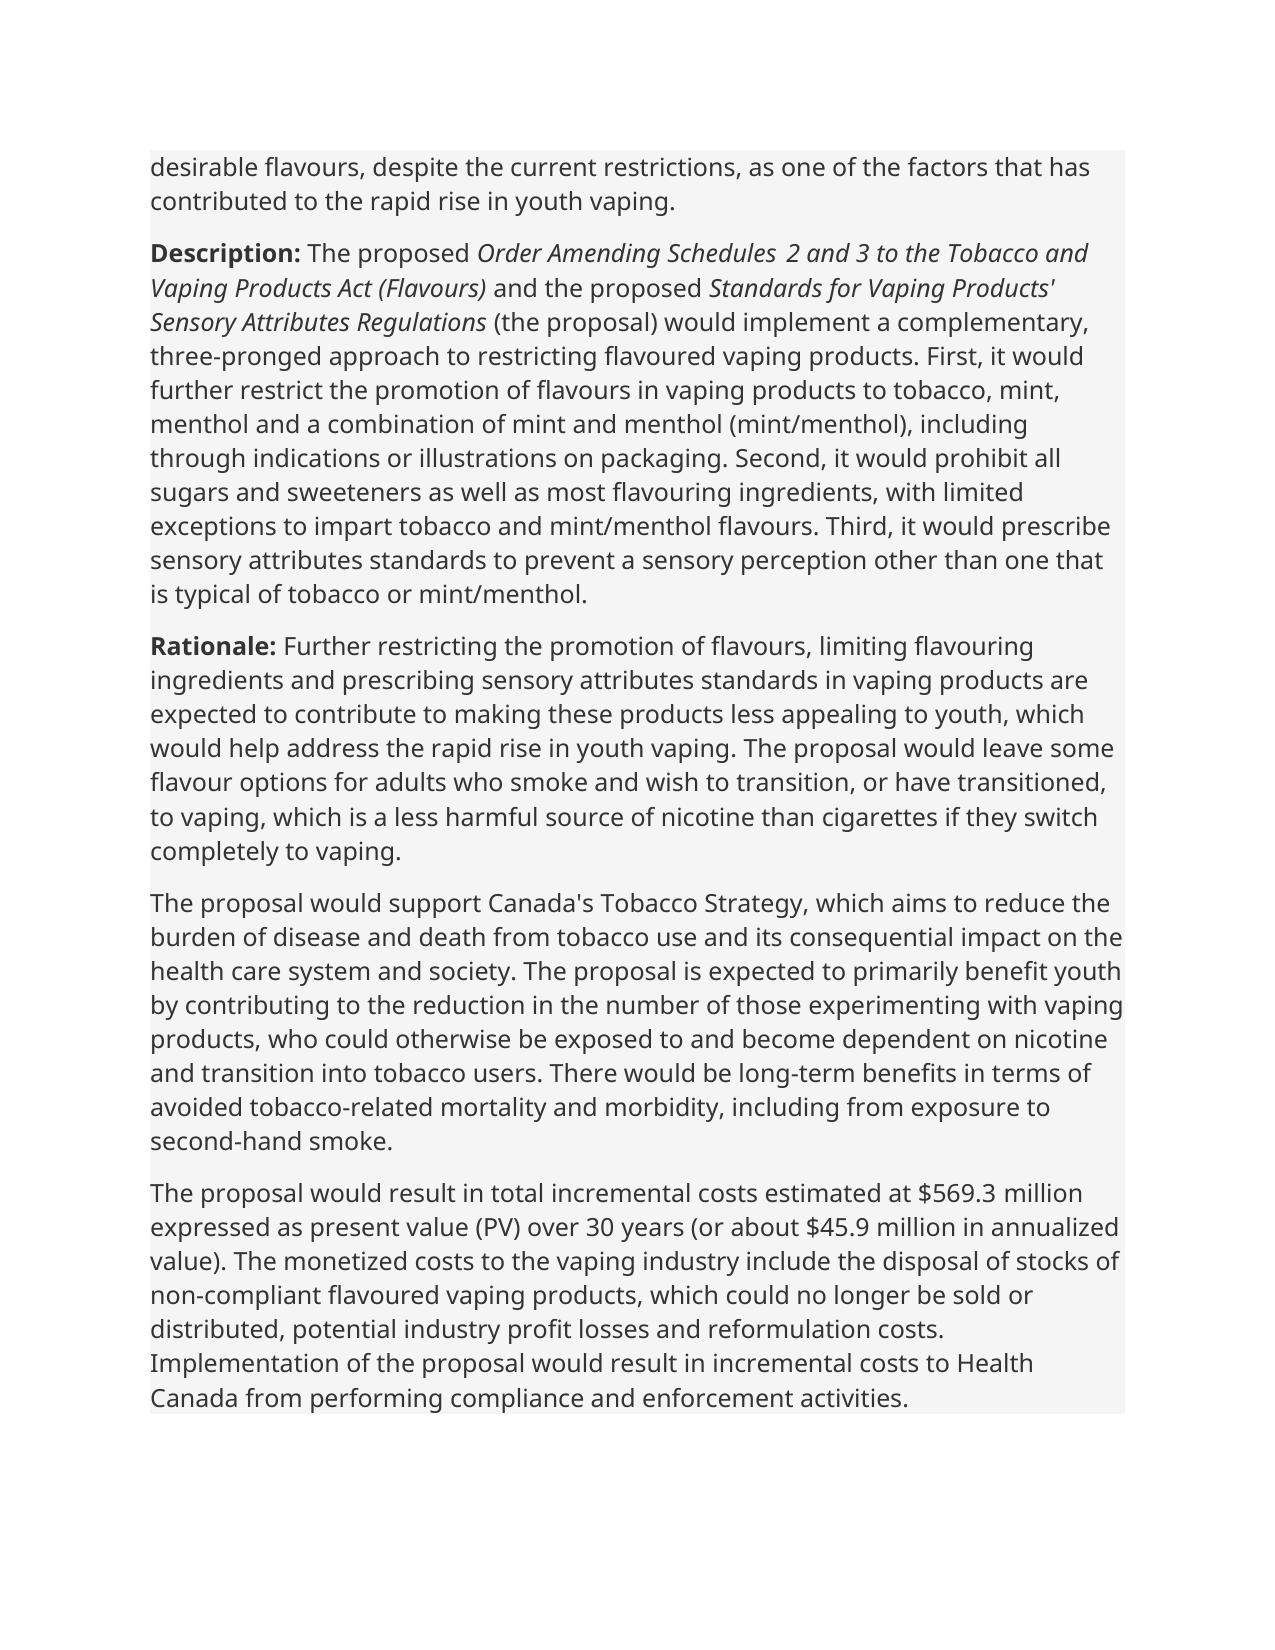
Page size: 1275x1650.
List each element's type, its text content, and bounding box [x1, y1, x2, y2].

text Description: The proposed Order Amending Schedules 2 and 3 to the Tobacco and Vaping Products Act (Flavours) and the proposed Standards for Vaping Products' Sensory Attributes Regulations (the proposal) would implement a complementary, three-pronged approach to restricting flavoured vaping products. First, it would further restrict the promotion of flavours in vaping products to tobacco, mint, menthol and a combination of mint and menthol (mint/menthol), including through indications or illustrations on packaging. Second, it would prohibit all sugars and sweeteners as well as most flavouring ingredients, with limited exceptions to impart tobacco and mint/menthol flavours. Third, it would prescribe sensory attributes standards to prevent a sensory perception other than one that is typical of tobacco or mint/menthol. [150, 236, 1125, 611]
text Rationale: Further restricting the promotion of flavours, limiting flavouring ingredients and prescribing sensory attributes standards in vaping products are expected to contribute to making these products less appealing to youth, which would help address the rapid rise in youth vaping. The proposal would leave some flavour options for adults who smoke and wish to transition, or have transitioned, to vaping, which is a less harmful source of nicotine than cigarettes if they switch completely to vaping. [150, 629, 1125, 867]
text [150, 150, 1125, 218]
text The proposal would support Canada's Tobacco Strategy, which aims to reduce the burden of disease and death from tobacco use and its consequential impact on the health care system and society. The proposal is expected to primarily benefit youth by contributing to the reduction in the number of those experimenting with vaping products, who could otherwise be exposed to and become dependent on nicotine and transition into tobacco users. There would be long-term benefits in terms of avoided tobacco-related mortality and morbidity, including from exposure to second-hand smoke. [150, 885, 1125, 1158]
text The proposal would result in total incremental costs estimated at $569.3 million expressed as present value (PV) over 30 years (or about $45.9 million in annualized value). The monetized costs to the vaping industry include the disposal of stocks of non-compliant flavoured vaping products, which could no longer be sold or distributed, potential industry profit losses and reformulation costs. Implementation of the proposal would result in incremental costs to Health Canada from performing compliance and enforcement activities. [150, 1176, 1125, 1414]
